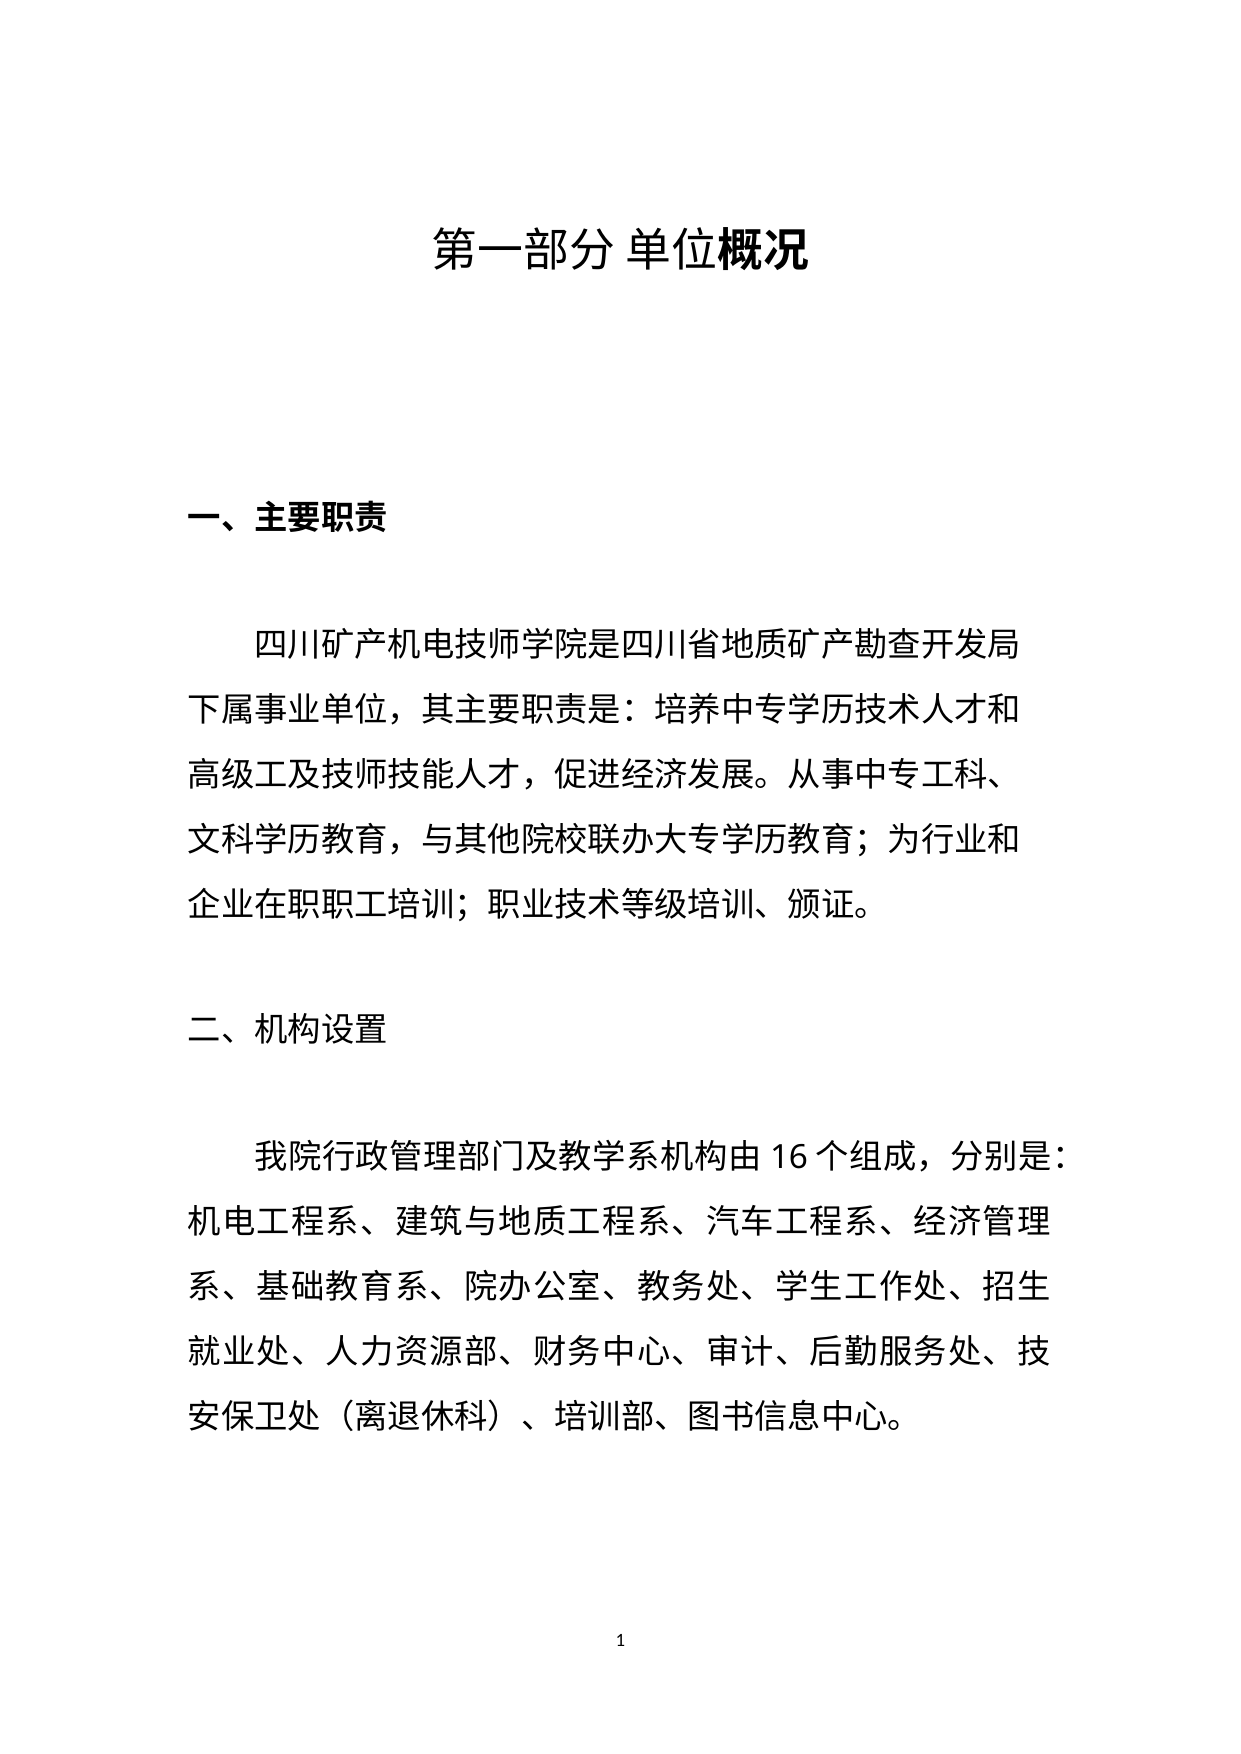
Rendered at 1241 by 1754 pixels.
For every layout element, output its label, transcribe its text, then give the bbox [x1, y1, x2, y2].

subtitle 二、机构设置 [187, 994, 1053, 1059]
subtitle 主要职责 [187, 482, 1053, 547]
text 我院行政管理部门及教学系机构由16个组成，分别是：机电工程系、建筑与地质工程系、汽车工程系、经济管理系、基础教育系、院办公室、教务处、学生工作处、招生就业处、人力资源部、财务中心、审计、后勤服务处、技安保卫处（离退休科）、培训部、图书信息中心。 [187, 1121, 1053, 1446]
text 四川矿产机电技师学院是四川省地质矿产勘查开发局下属事业单位，其主要职责是：培养中专学历技术人才和高级工及技师技能人才，促进经济发展。从事中专工科、文科学历教育，与其他院校联办大专学历教育；为行业和企业在职职工培训；职业技术等级培训、颁证。 [187, 609, 1053, 934]
subtitle 第一部分 单位概况 [187, 197, 1053, 295]
